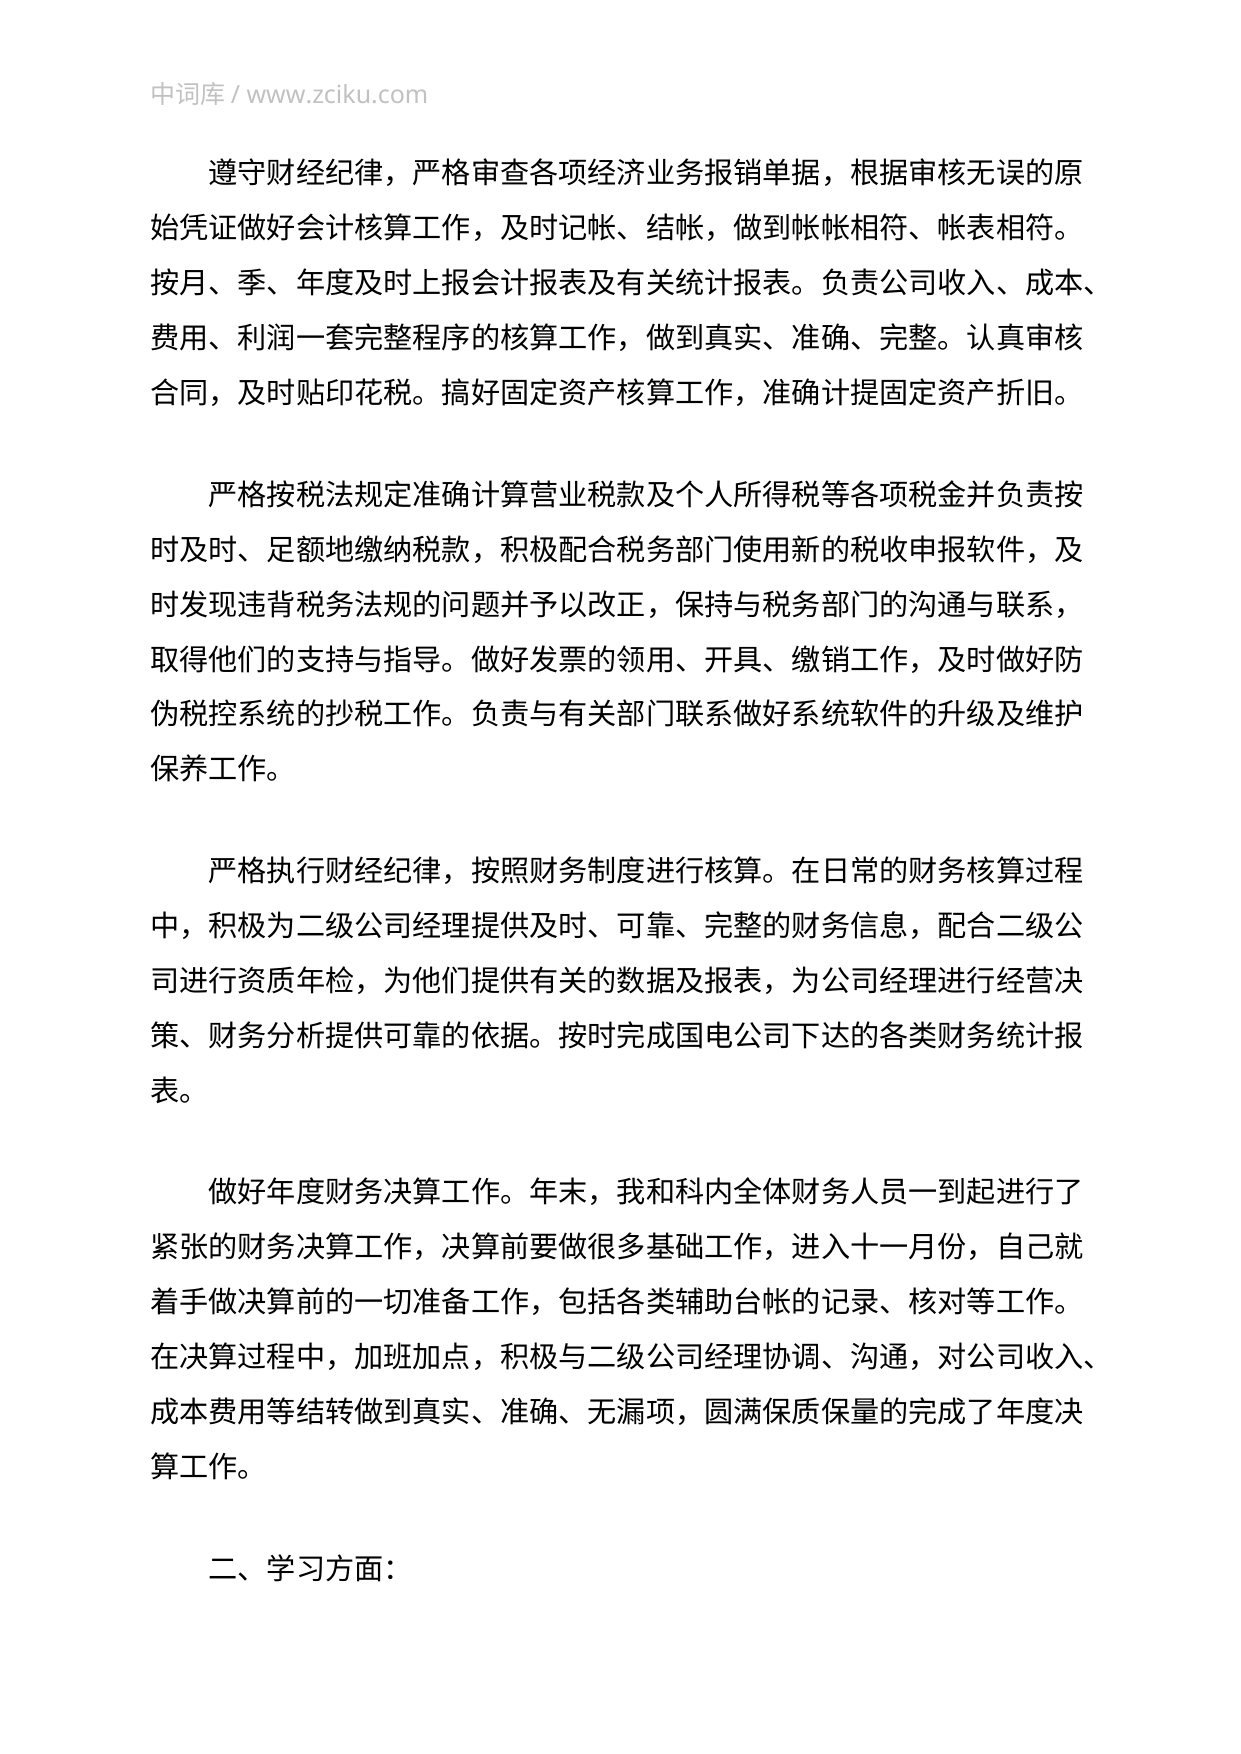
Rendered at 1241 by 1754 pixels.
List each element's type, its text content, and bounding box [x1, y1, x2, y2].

text 严格按税法规定准确计算营业税款及个人所得税等各项税金并负责按时及时、足额地缴纳税款，积极配合税务部门使用新的税收申报软件，及时发现违背税务法规的问题并予以改正，保持与税务部门的沟通与联系，取得他们的支持与指导。做好发票的领用、开具、缴销工作，及时做好防伪税控系统的抄税工作。负责与有关部门联系做好系统软件的升级及维护保养工作。 [150, 471, 1090, 788]
text 做好年度财务决算工作。年末，我和科内全体财务人员一到起进行了紧张的财务决算工作，决算前要做很多基础工作，进入十一月份，自己就着手做决算前的一切准备工作，包括各类辅助台帐的记录、核对等工作。在决算过程中，加班加点，积极与二级公司经理协调、沟通，对公司收入、成本费用等结转做到真实、准确、无漏项，圆满保质保量的完成了年度决算工作。 [150, 1169, 1090, 1486]
text 遵守财经纪律，严格审查各项经济业务报销单据，根据审核无误的原始凭证做好会计核算工作，及时记帐、结帐，做到帐帐相符、帐表相符。按月、季、年度及时上报会计报表及有关统计报表。负责公司收入、成本、费用、利润一套完整程序的核算工作，做到真实、准确、完整。认真审核合同，及时贴印花税。搞好固定资产核算工作，准确计提固定资产折旧。 [150, 150, 1090, 412]
text 二、学习方面： [150, 1545, 1090, 1587]
text 严格执行财经纪律，按照财务制度进行核算。在日常的财务核算过程中，积极为二级公司经理提供及时、可靠、完整的财务信息，配合二级公司进行资质年检，为他们提供有关的数据及报表，为公司经理进行经营决策、财务分析提供可靠的依据。按时完成国电公司下达的各类财务统计报表。 [150, 848, 1090, 1109]
